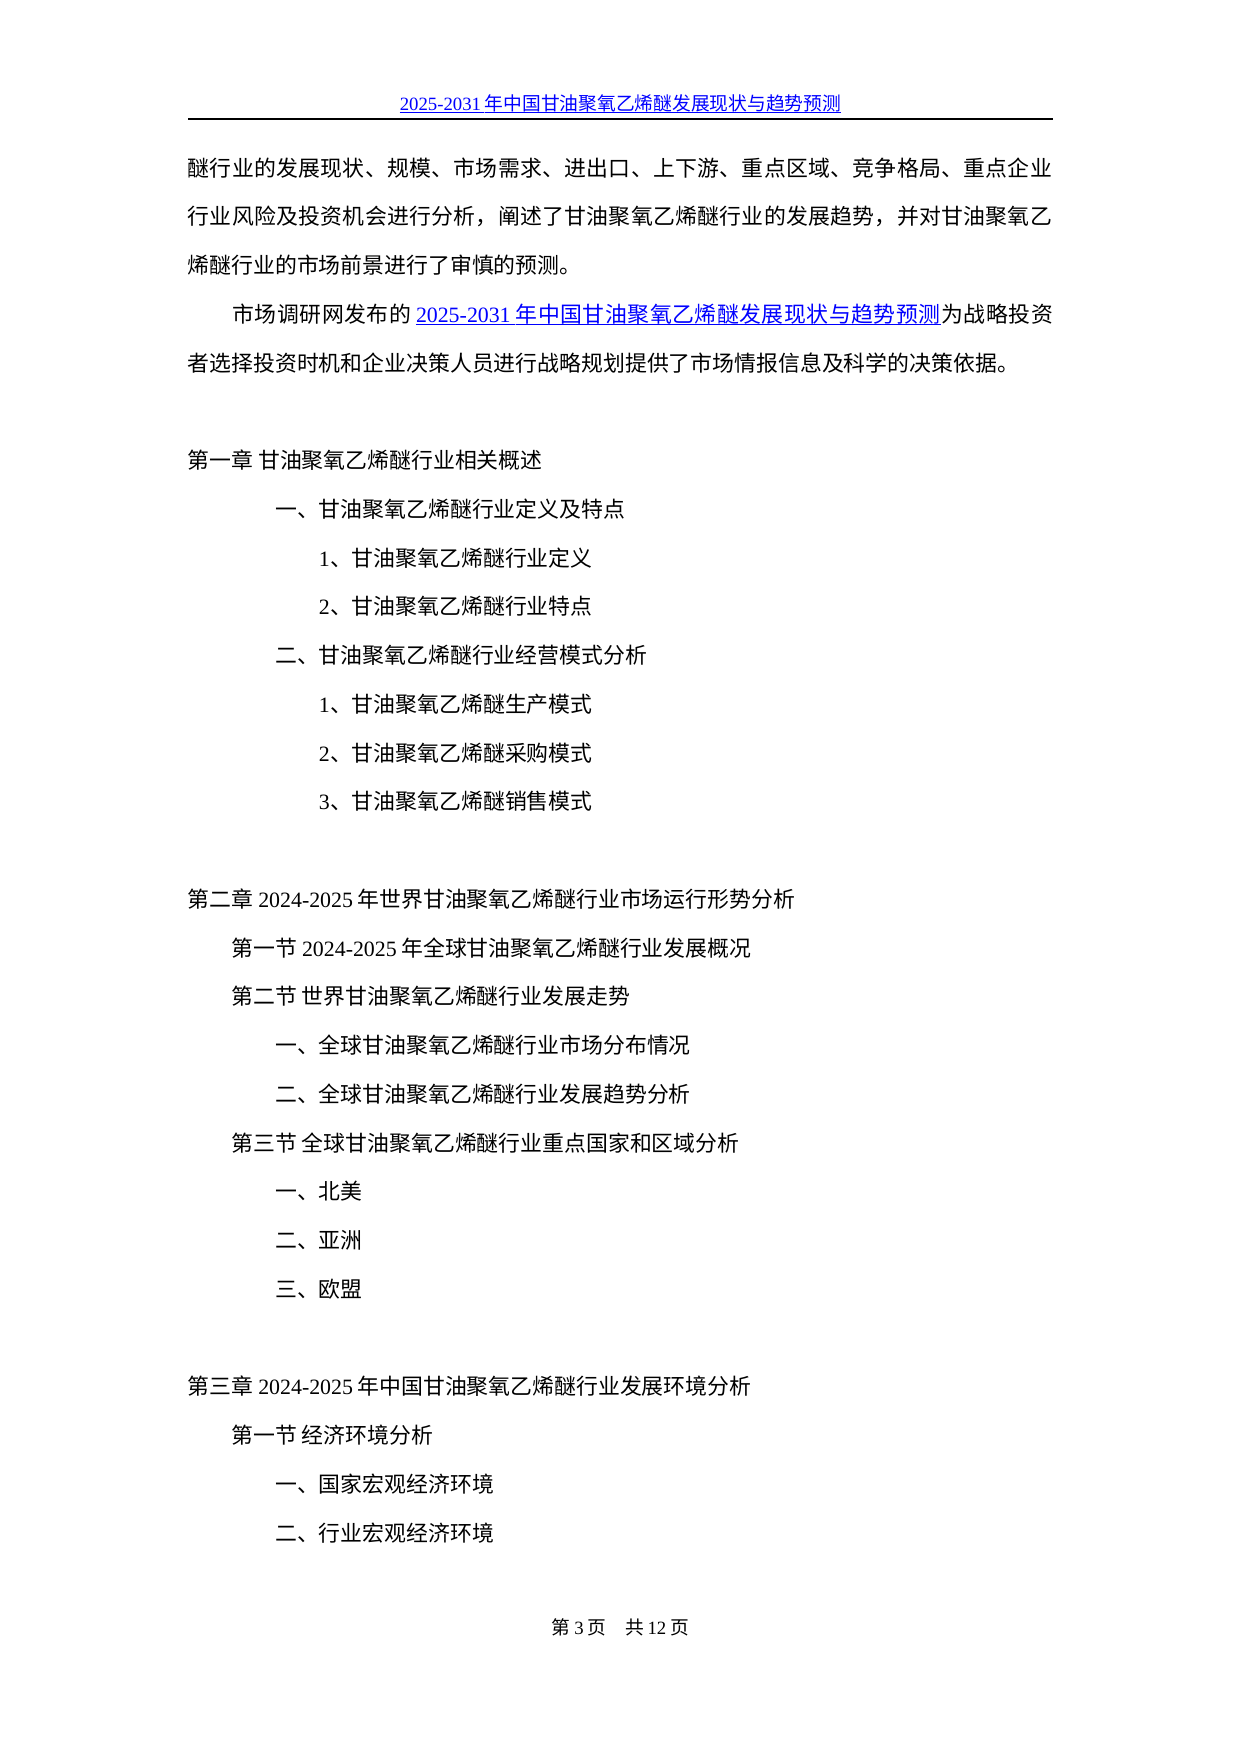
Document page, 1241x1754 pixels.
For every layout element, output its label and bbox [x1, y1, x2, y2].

text [187, 150, 1053, 1548]
